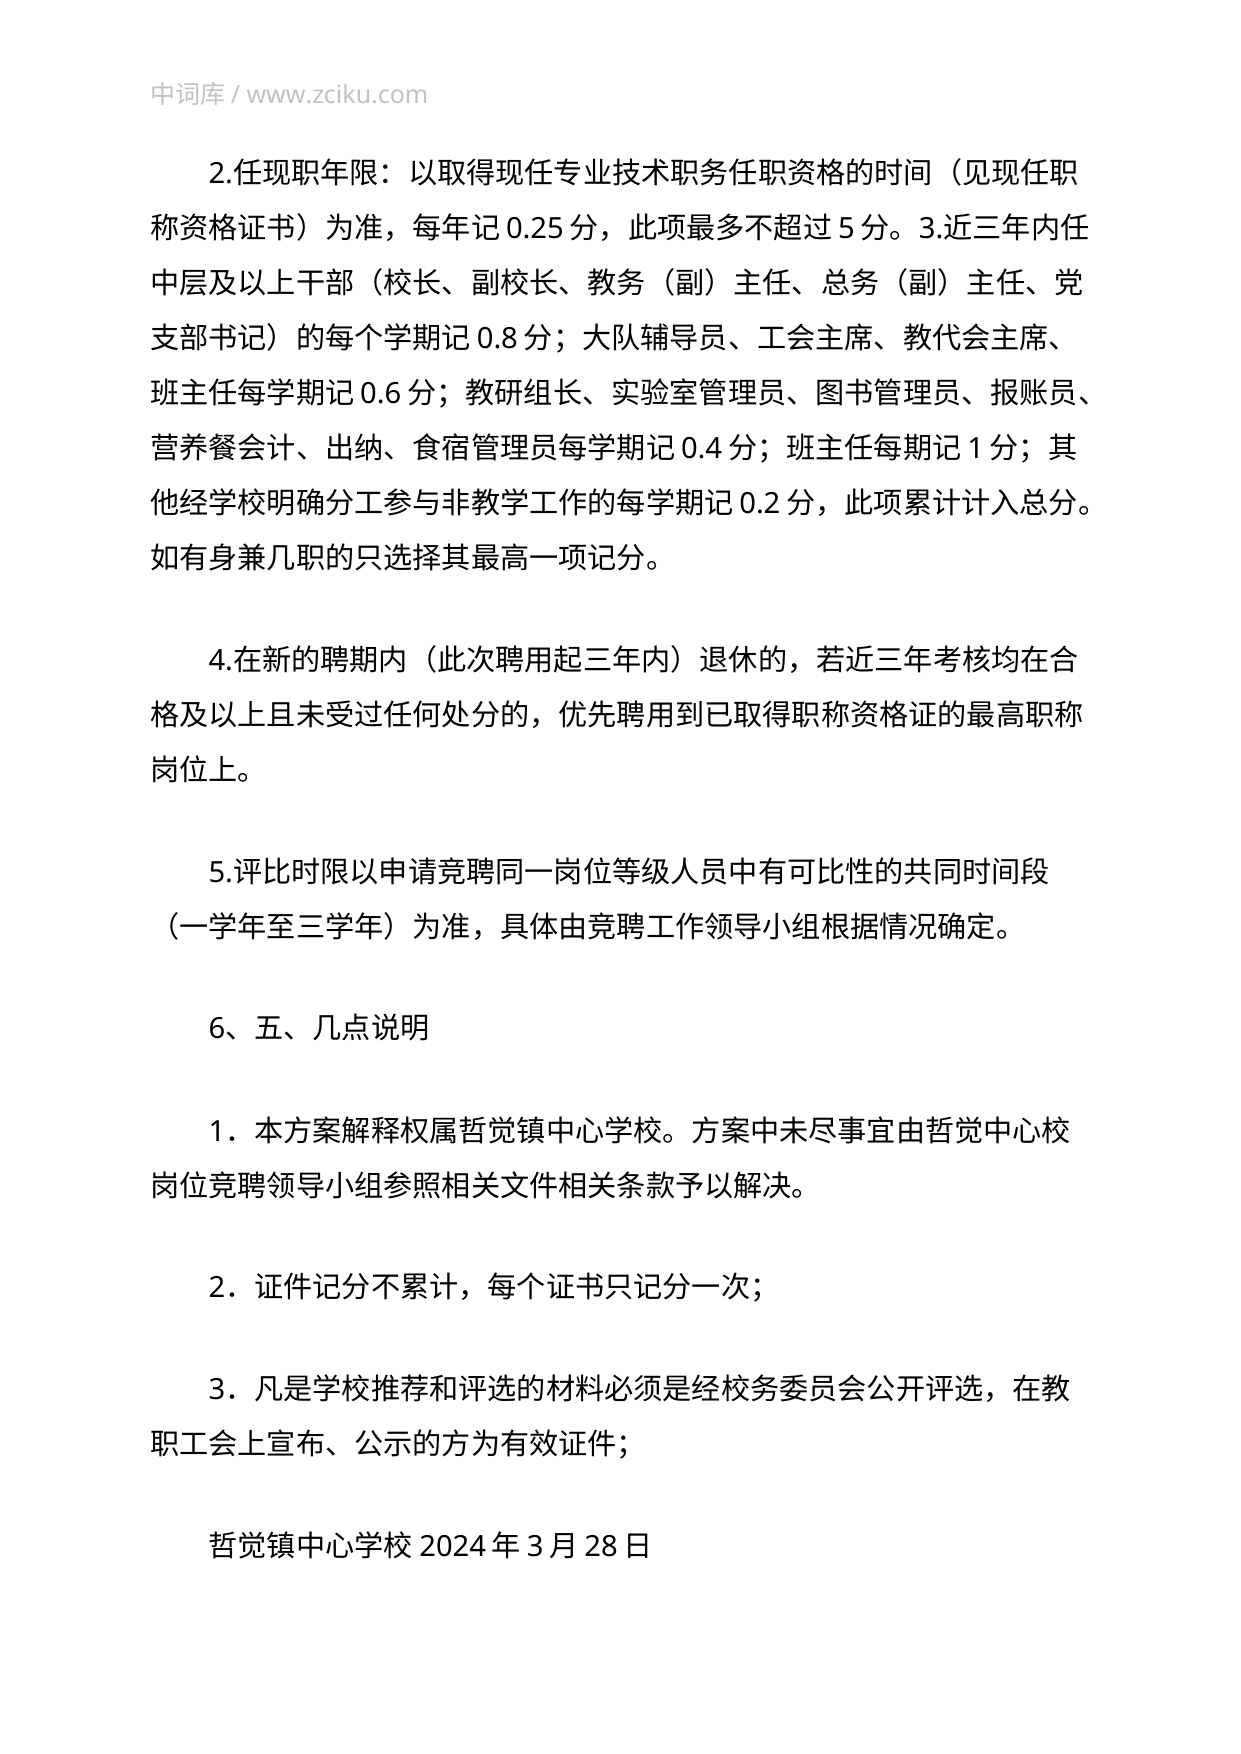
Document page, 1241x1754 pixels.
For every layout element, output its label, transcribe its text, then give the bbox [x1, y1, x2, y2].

text 6、五、几点说明 [150, 1005, 1090, 1047]
text 2.任现职年限：以取得现任专业技术职务任职资格的时间（见现任职称资格证书）为准，每年记0.25分，此项最多不超过5分。3.近三年内任中层及以上干部（校长、副校长、教务（副）主任、总务（副）主任、党支部书记）的每个学期记0.8分；大队辅导员、工会主席、教代会主席、班主任每学期记0.6分；教研组长、实验室管理员、图书管理员、报账员、营养餐会计、出纳、食宿管理员每学期记0.4分；班主任每期记1分；其他经学校明确分工参与非教学工作的每学期记0.2分，此项累计计入总分。如有身兼几职的只选择其最高一项记分。 [150, 150, 1090, 577]
text 3．凡是学校推荐和评选的材料必须是经校务委员会公开评选，在教职工会上宣布、公示的方为有效证件； [150, 1366, 1090, 1463]
text 1．本方案解释权属哲觉镇中心学校。方案中未尽事宜由哲觉中心校岗位竞聘领导小组参照相关文件相关条款予以解决。 [150, 1107, 1090, 1204]
text 哲觉镇中心学校 2024年3月28日 [150, 1523, 1090, 1565]
text 4.在新的聘期内（此次聘用起三年内）退休的，若近三年考核均在合格及以上且未受过任何处分的，优先聘用到已取得职称资格证的最高职称岗位上。 [150, 637, 1090, 789]
text 2．证件记分不累计，每个证书只记分一次； [150, 1264, 1090, 1306]
text 5.评比时限以申请竞聘同一岗位等级人员中有可比性的共同时间段（一学年至三学年）为准，具体由竞聘工作领导小组根据情况确定。 [150, 848, 1090, 946]
